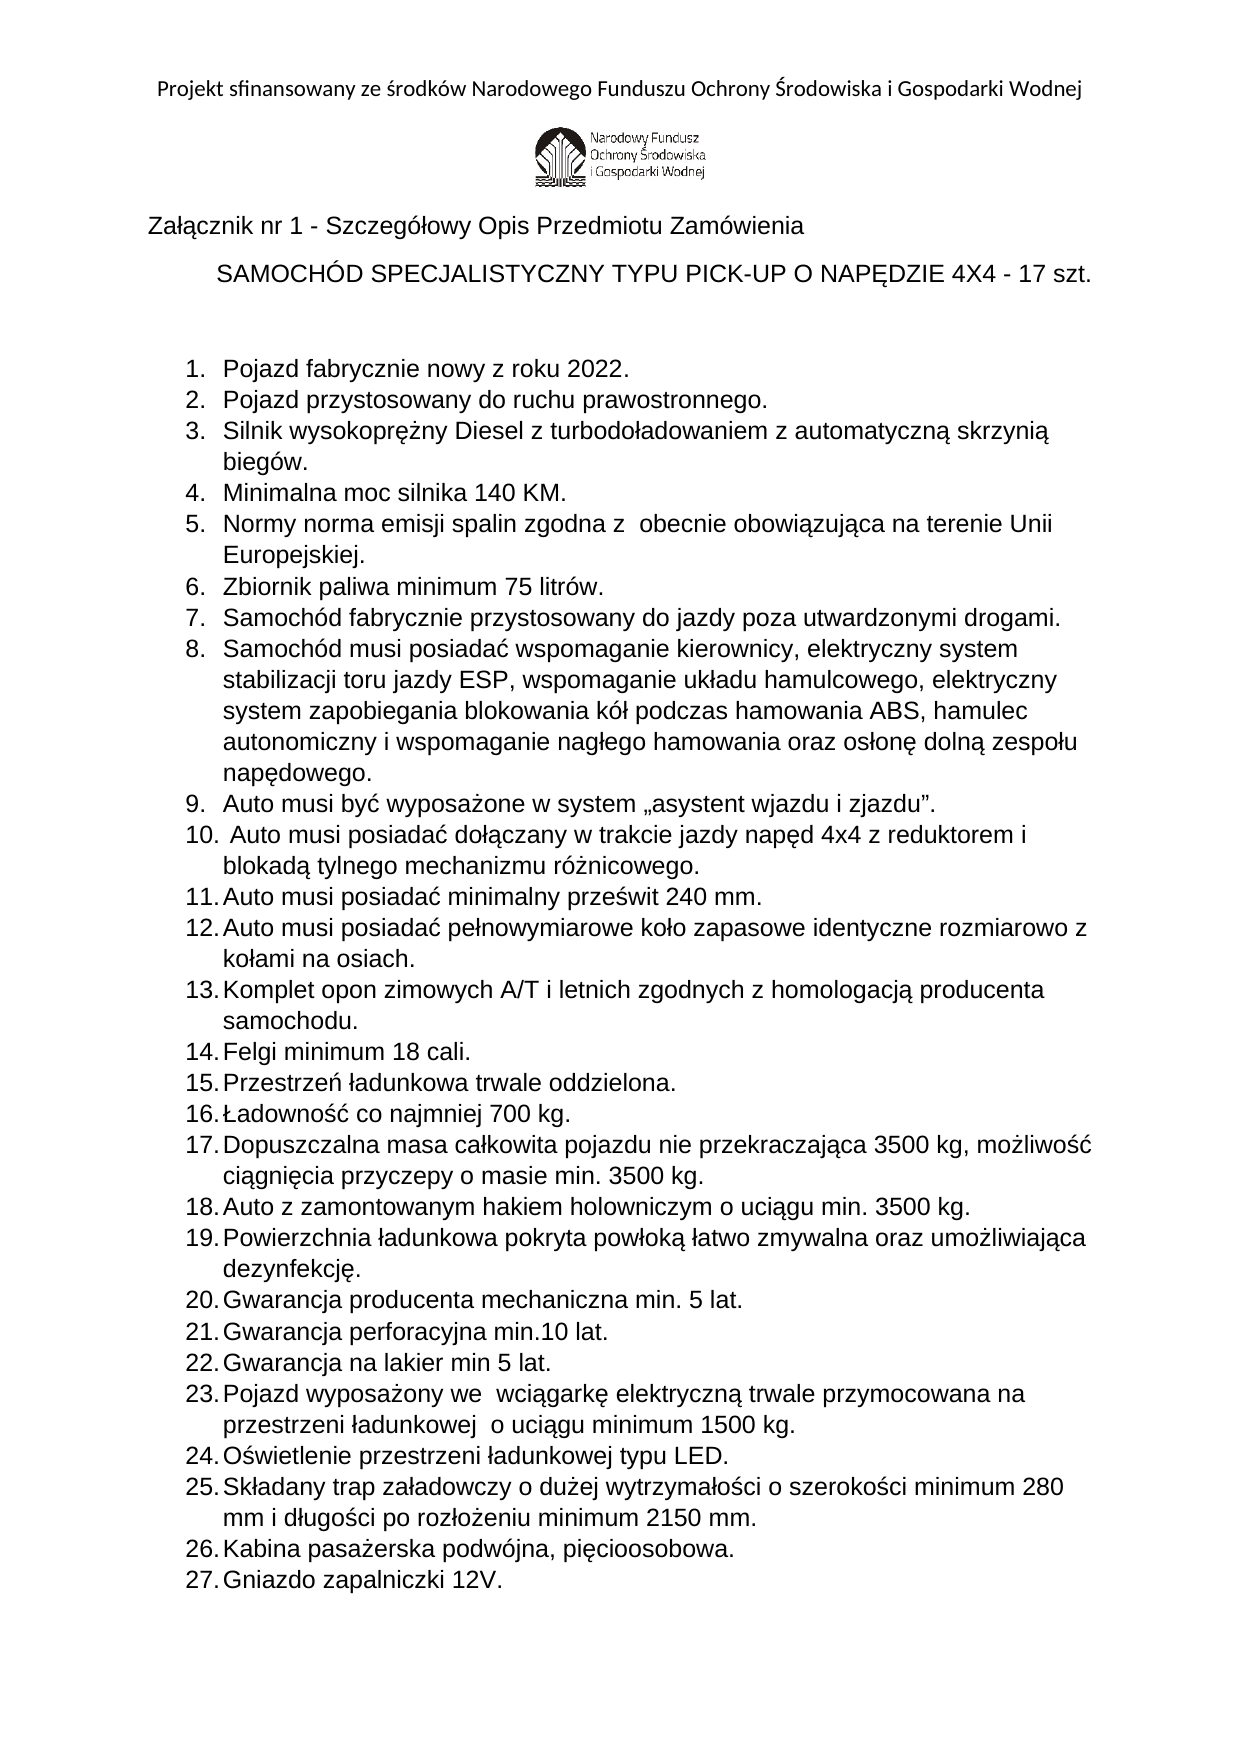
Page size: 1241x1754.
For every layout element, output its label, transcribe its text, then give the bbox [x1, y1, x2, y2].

list Silnik wysokoprężny Diesel z turbodoładowaniem z automatyczną skrzynią biegów. [185, 416, 1093, 476]
list Minimalna moc silnika 140 KM. [185, 478, 1093, 507]
list Pojazd fabrycznie nowy z roku 2022. [185, 354, 1093, 383]
list Auto z zamontowanym hakiem holowniczym o uciągu min. 3500 kg. [185, 1192, 1093, 1221]
list Normy norma emisji spalin zgodna z obecnie obowiązująca na terenie Unii Europejskiej. [185, 509, 1093, 569]
list Samochód musi posiadać wspomaganie kierownicy, elektryczny system stabilizacji toru jazdy ESP, wspomaganie układu hamulcowego, elektryczny system zapobiegania blokowania kół podczas hamowania ABS, hamulec autonomiczny i wspomaganie nagłego hamowania oraz osłonę dolną zespołu napędowego. [185, 634, 1093, 787]
list Gwarancja producenta mechaniczna min. 5 lat. [185, 1286, 1093, 1314]
list Felgi minimum 18 cali. [185, 1037, 1093, 1066]
list Auto musi być wyposażone w system „asystent wjazdu i zjazdu”. [185, 789, 1093, 818]
list Auto musi posiadać pełnowymiarowe koło zapasowe identyczne rozmiarowo z kołami na osiach. [185, 913, 1093, 973]
text Załącznik nr 1 - Szczegółowy Opis Przedmiotu Zamówienia [148, 211, 1093, 240]
list Kabina pasażerska podwójna, pięcioosobowa. [185, 1534, 1093, 1563]
list Samochód fabrycznie przystosowany do jazdy poza utwardzonymi drogami. [185, 603, 1093, 631]
list Oświetlenie przestrzeni ładunkowej typu LED. [185, 1441, 1093, 1469]
list Powierzchnia ładunkowa pokryta powłoką łatwo zmywalna oraz umożliwiająca dezynfekcję. [185, 1223, 1093, 1283]
list Składany trap załadowczy o dużej wytrzymałości o szerokości minimum 280 mm i długości po rozłożeniu minimum 2150 mm. [185, 1472, 1093, 1532]
text SAMOCHÓD SPECJALISTYCZNY TYPU PICK-UP O NAPĘDZIE 4X4 - 17 szt. [148, 259, 1093, 288]
list Przestrzeń ładunkowa trwale oddzielona. [185, 1068, 1093, 1097]
list Dopuszczalna masa całkowita pojazdu nie przekraczająca 3500 kg, możliwość ciągnięcia przyczepy o masie min. 3500 kg. [185, 1130, 1093, 1190]
list Pojazd wyposażony we wciągarkę elektryczną trwale przymocowana na przestrzeni ładunkowej o uciągu minimum 1500 kg. [185, 1379, 1093, 1438]
list Ładowność co najmniej 700 kg. [185, 1099, 1093, 1128]
list Komplet opon zimowych A/T i letnich zgodnych z homologacją producenta samochodu. [185, 975, 1093, 1035]
list Gwarancja na lakier min 5 lat. [185, 1348, 1093, 1376]
list Gniazdo zapalniczki 12V. [185, 1565, 1093, 1594]
list Auto musi posiadać minimalny prześwit 240 mm. [185, 882, 1093, 911]
list Pojazd przystosowany do ruchu prawostronnego. [185, 385, 1093, 414]
list Zbiornik paliwa minimum 75 litrów. [185, 572, 1093, 600]
picture [509, 101, 731, 212]
list Auto musi posiadać dołączany w trakcie jazdy napęd 4x4 z reduktorem i blokadą tylnego mechanizmu różnicowego. [185, 820, 1093, 880]
list Gwarancja perforacyjna min.10 lat. [185, 1317, 1093, 1345]
